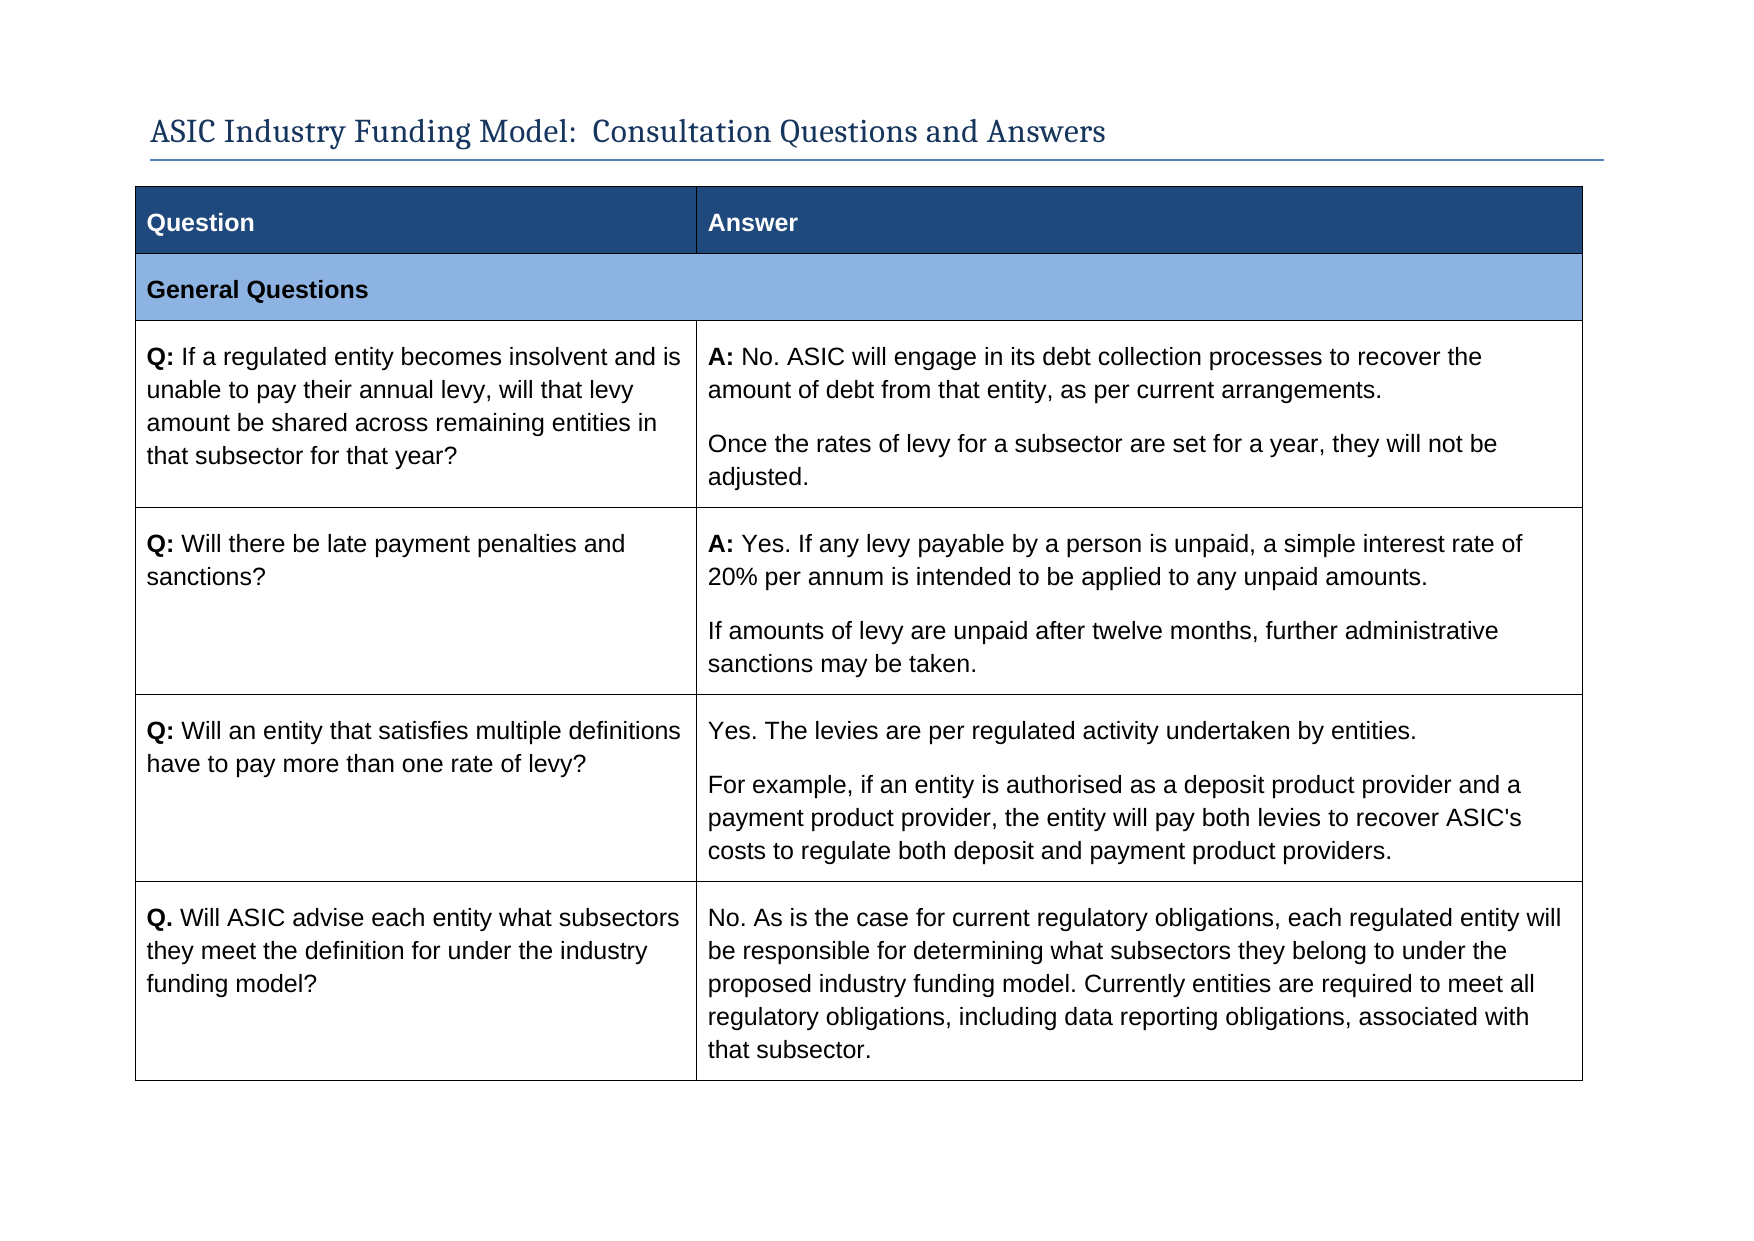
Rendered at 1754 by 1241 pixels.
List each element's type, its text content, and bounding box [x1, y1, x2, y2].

table_header Answer [697, 187, 1582, 253]
table_header Question [136, 187, 696, 253]
table_cell General Questions [136, 254, 1582, 320]
table_cell A: No. ASIC will engage in its debt collection processes to recover the amount of debt from that entity, as per current arrangements. Once the rates of levy for a subsector are set for a year, they will not be adjusted. [697, 321, 1582, 507]
table_cell No. As is the case for current regulatory obligations, each regulated entity will be responsible for determining what subsectors they belong to under the proposed industry funding model. Currently entities are required to meet all regulatory obligations, including data reporting obligations, associated with that subsector. [697, 882, 1582, 1080]
table_cell Q: If a regulated entity becomes insolvent and is unable to pay their annual levy, will that levy amount be shared across remaining entities in that subsector for that year? [136, 321, 696, 507]
table_cell Q: Will there be late payment penalties and sanctions? [136, 508, 696, 694]
table_cell Q. Will ASIC advise each entity what subsectors they meet the definition for under the industry funding model? [136, 882, 696, 1080]
table_cell Q: Will an entity that satisfies multiple definitions have to pay more than one rate of levy? [136, 695, 696, 881]
table_cell Yes. The levies are per regulated activity undertaken by entities. For example, if an entity is authorised as a deposit product provider and a payment product provider, the entity will pay both levies to recover ASIC's costs to regulate both deposit and payment product providers. [697, 695, 1582, 881]
table_cell A: Yes. If any levy payable by a person is unpaid, a simple interest rate of 20% per annum is intended to be applied to any unpaid amounts. If amounts of levy are unpaid after twelve months, further administrative sanctions may be taken. [697, 508, 1582, 694]
title ASIC Industry Funding Model: Consultation Questions and Answers [150, 112, 1604, 159]
